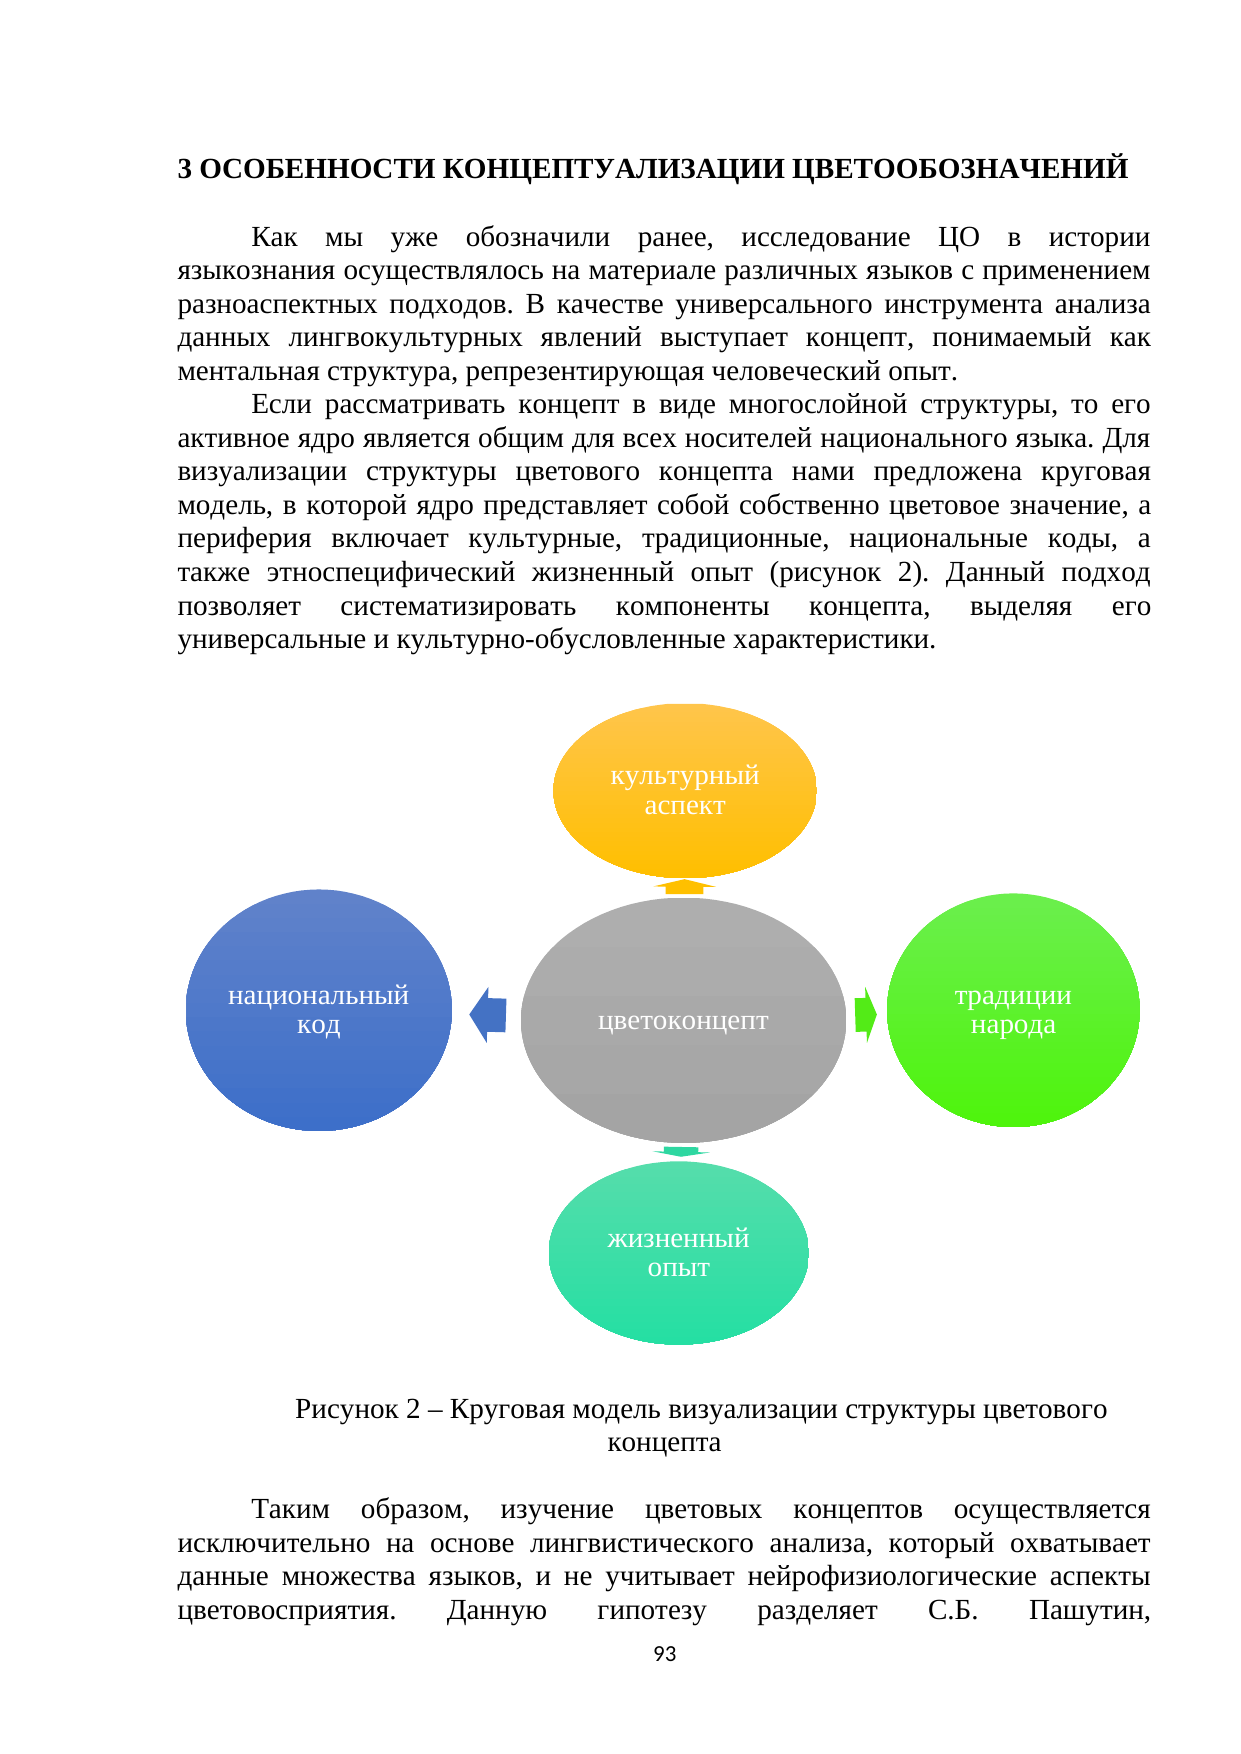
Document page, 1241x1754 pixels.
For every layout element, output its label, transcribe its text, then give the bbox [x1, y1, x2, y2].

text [177, 1491, 1152, 1626]
text 3 ОСОБЕННОСТИ КОНЦЕПТУАЛИЗАЦИИ ЦВЕТООБОЗНАЧЕНИЙ [177, 152, 1152, 185]
text Если рассматривать концепт в виде многослойной структуры, то его активное ядро является общим для всех носителей национального языка. Для визуализации структуры цветового концепта нами предложена круговая модель, в которой ядро представляет собой собственно цветовое значение, а периферия включает культурные, традиционные, национальные коды, а также этноспецифический жизненный опыт (рисунок 2). Данный подход позволяет систематизировать компоненты концепта, выделяя его универсальные и культурно-обусловленные характеристики. [177, 386, 1152, 655]
text Как мы уже обозначили ранее, исследование ЦО в истории языкознания осуществлялось на материале различных языков с применением разноаспектных подходов. В качестве универсального инструмента анализа данных лингвокультурных явлений выступает концепт, понимаемый как ментальная структура, репрезентирующая человеческий опыт. [177, 219, 1152, 386]
text Рисунок 2 – Круговая модель визуализации структуры цветового концепта [177, 1391, 1152, 1458]
